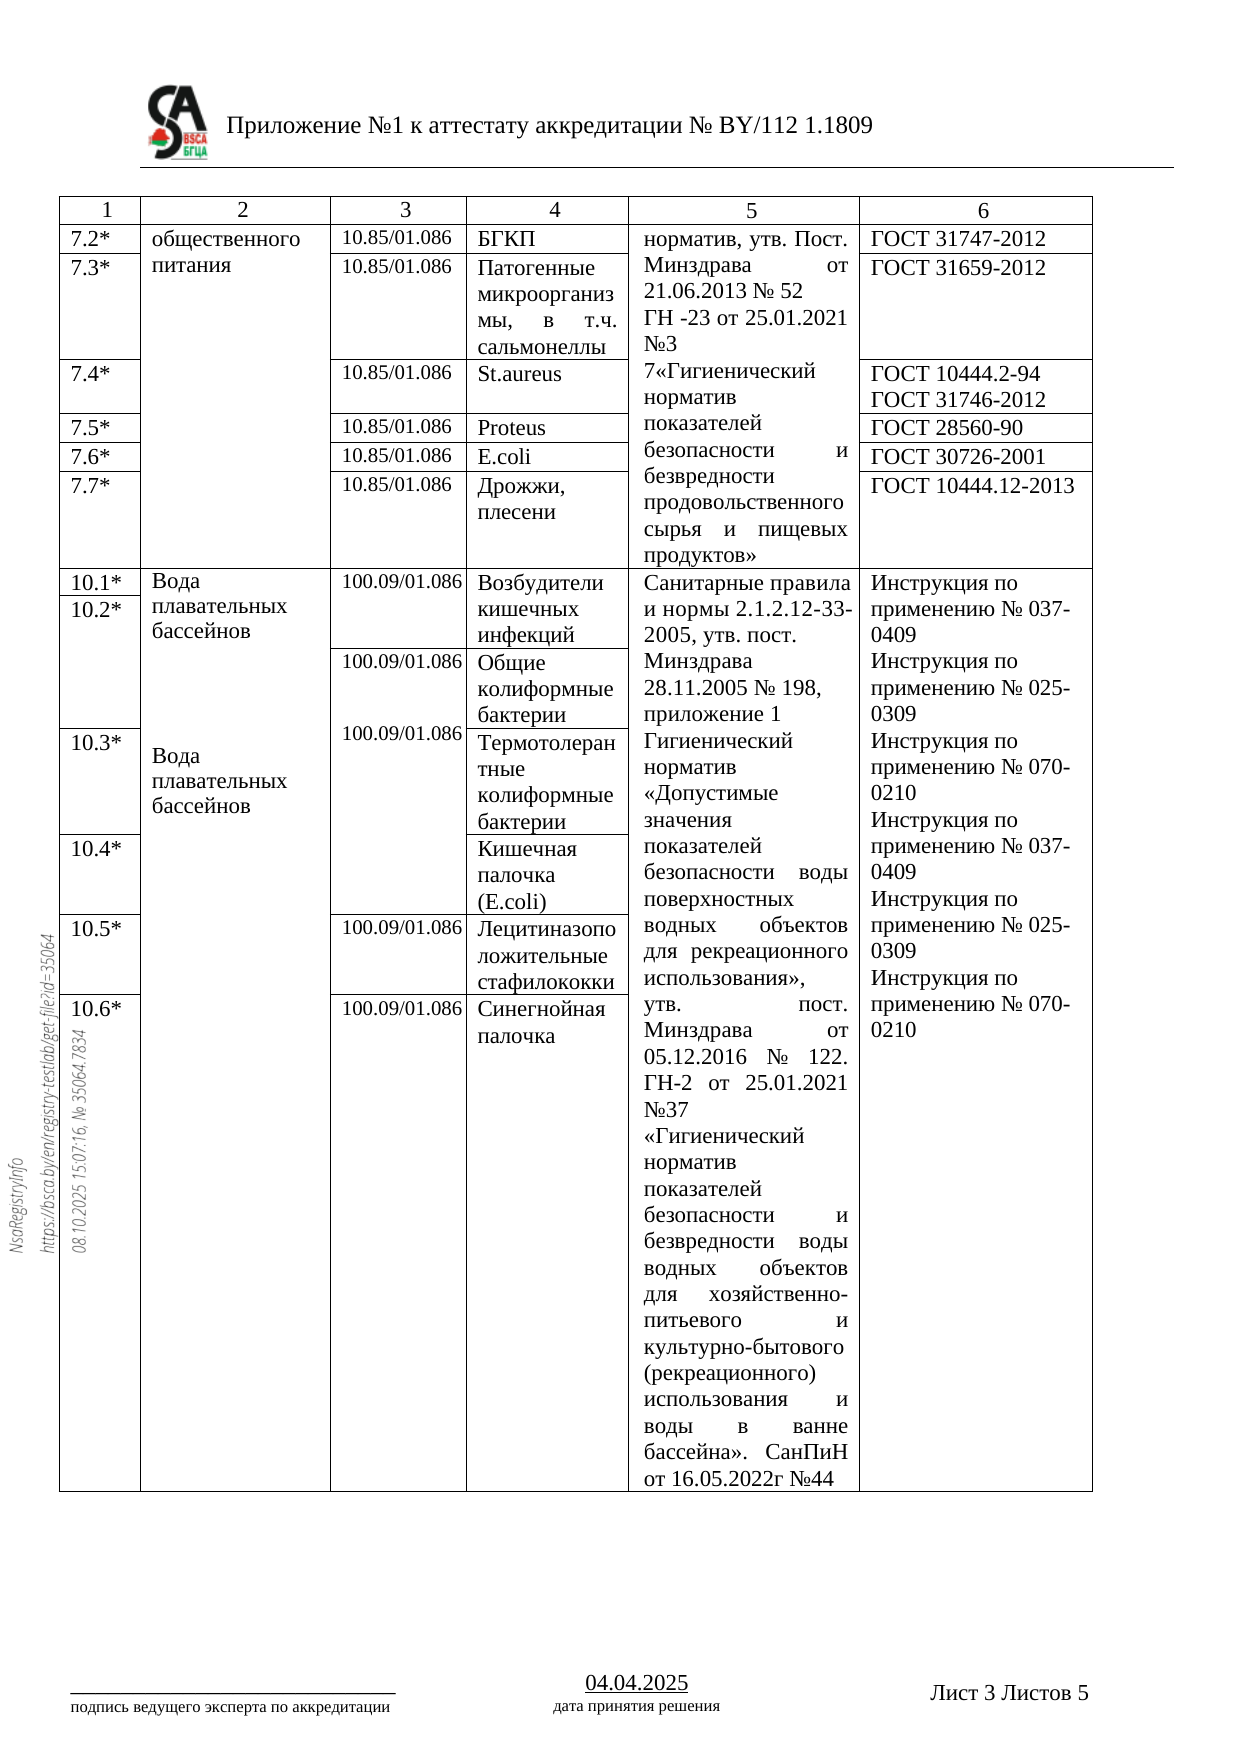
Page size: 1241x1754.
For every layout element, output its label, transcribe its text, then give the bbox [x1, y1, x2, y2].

table_cell Санитарные правила и нормы 2.1.2.12-33-2005, утв. пост. Минздрава 28.11.2005 № 198, приложение 1 Гигиенический норматив «Допустимые значения показателей безопасности воды поверхностных водных объектов для рекреационного использования», утв. пост. Минздрава от 05.12.2016 № 122. ГН-2 от 25.01.2021 №37 «Гигиенический норматив показателей безопасности и безвредности воды водных объектов для хозяйственно-питьевого и культурно-бытового (рекреационного) использования и воды в ванне бассейна». СанПиН от 16.05.2022г №44 [629, 569, 859, 1491]
table_cell 10.85/01.086 [331, 360, 466, 413]
table_cell 10.85/01.086 [331, 443, 466, 471]
table_cell ГОСТ 28560-90 [860, 414, 1092, 442]
table_header 3 [331, 197, 466, 224]
table_cell 10.2* [60, 596, 140, 728]
table_cell 10.4* [60, 835, 140, 914]
table_header 6 [860, 197, 1092, 224]
table_cell 7.3* [60, 254, 140, 359]
table_cell 10.3* [60, 729, 140, 834]
table_cell 10.5* [60, 915, 140, 994]
table_cell ГОСТ 31747-2012 [860, 225, 1092, 253]
table_cell Возбудители кишечных инфекций [467, 569, 628, 648]
table_cell 7.5* [60, 414, 140, 442]
table_cell Лецитиназоположительные стафилококки [467, 915, 628, 994]
table_cell Proteus [467, 414, 628, 442]
table_cell 7.4* [60, 360, 140, 413]
table_cell 10.6* [60, 995, 140, 1491]
table_cell Дрожжи, плесени [467, 472, 628, 567]
table_cell ГОСТ 10444.12-2013 [860, 472, 1092, 567]
table_cell 7.2* [60, 225, 140, 253]
table_header 4 [467, 197, 628, 224]
table_cell ГОСТ 30726-2001 [860, 443, 1092, 471]
table_cell Общие колиформные бактерии [467, 649, 628, 728]
table_cell St.aureus [467, 360, 628, 413]
table_cell 10.1* [60, 569, 140, 595]
picture [0, 632, 59, 1256]
table_cell 10.85/01.086 [331, 254, 466, 359]
table_cell БГКП [467, 225, 628, 253]
table_cell 7.7* [60, 472, 140, 567]
table_cell 100.09/01.086 100.09/01.086 [331, 649, 466, 914]
table_cell Продукция общественного питания [141, 225, 330, 567]
table_cell 100.09/01.086 [331, 915, 466, 994]
table_cell Термотолерантные колиформные бактерии [467, 729, 628, 834]
table_cell Синегнойная палочка [467, 995, 628, 1491]
picture [147, 83, 209, 160]
table_cell 10.85/01.086 [331, 414, 466, 442]
table_header 2 [141, 197, 330, 224]
table_cell Вода плавательных бассейнов Вода плавательных бассейнов [141, 569, 330, 1491]
table_header 5 [629, 197, 859, 224]
table_cell Патогенные микроорганизмы, в т.ч. сальмонеллы [467, 254, 628, 359]
table_cell E.coli [467, 443, 628, 471]
table_cell 10.85/01.086 [331, 225, 466, 253]
table_cell 100.09/01.086 [331, 569, 466, 648]
table_cell 100.09/01.086 [331, 995, 466, 1491]
table_cell ГОСТ 10444.2-94 ГОСТ 31746-2012 [860, 360, 1092, 413]
table_cell Кишечная палочка (E.coli) [467, 835, 628, 914]
table_cell 7.6* [60, 443, 140, 471]
table_header 1 [60, 197, 140, 224]
table_cell Инструкция по применению № 037-0409 Инструкция по применению № 025-0309 Инструкция по применению № 070-0210 Инструкция по применению № 037-0409 Инструкция по применению № 025-0309 Инструкция по применению № 070-0210 [860, 569, 1092, 1491]
table_cell 10.85/01.086 [331, 472, 466, 567]
table_cell ГОСТ 31659-2012 [860, 254, 1092, 359]
